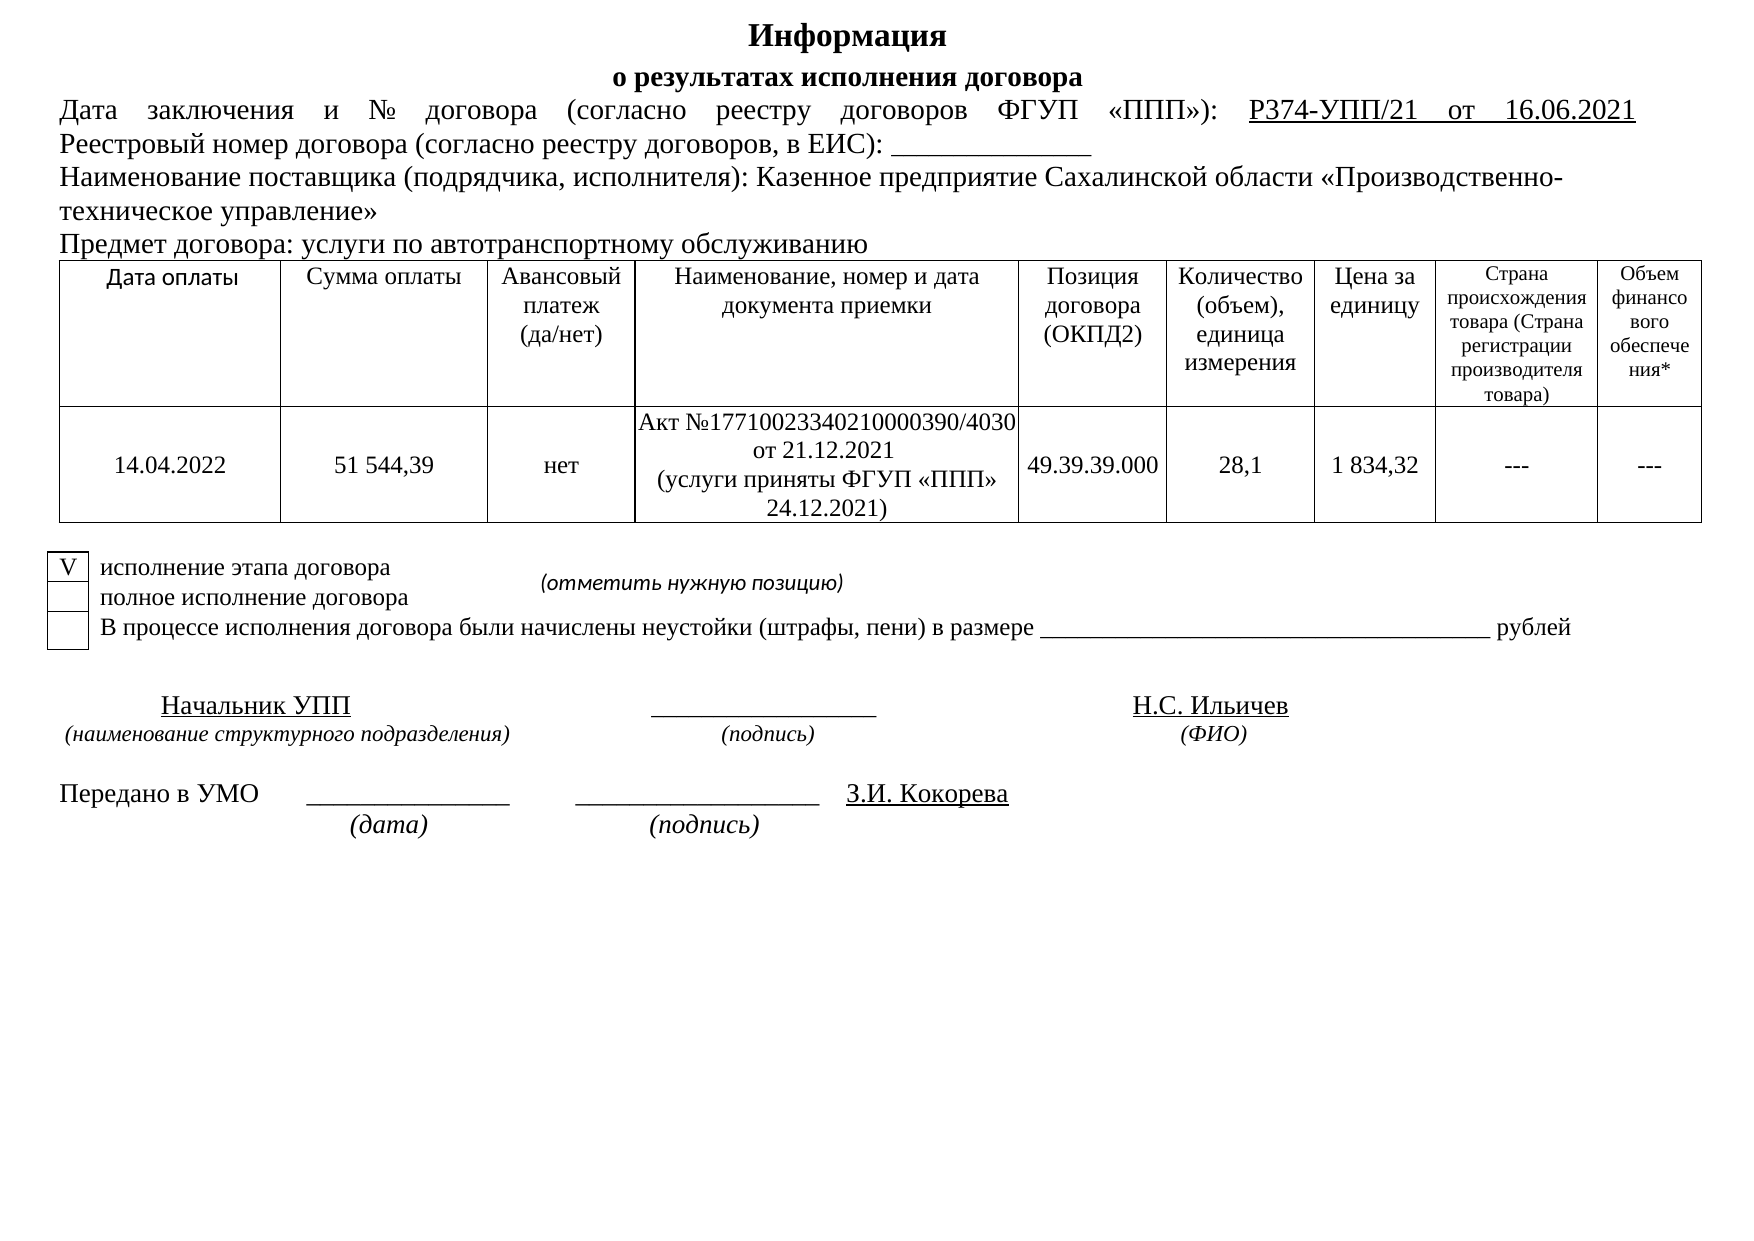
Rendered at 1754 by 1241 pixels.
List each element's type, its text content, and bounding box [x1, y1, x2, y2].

table_header Цена за единицу [1315, 261, 1435, 406]
table_header Позиция договора (ОКПД2) [1019, 261, 1166, 406]
table_cell [48, 612, 88, 649]
table_header Наименование, номер и дата документа приемки [636, 261, 1018, 406]
text Наименование поставщика (подрядчика, исполнителя): Казенное предприятие Сахалинской области «Производственно-техническое управление» Предмет договора: услуги по автотранспортному обслуживанию [59, 159, 1636, 260]
table_header Сумма оплаты [281, 261, 487, 406]
table_header (отметить нужную позицию) [529, 551, 1624, 611]
table_header V [48, 553, 88, 581]
text о результатах исполнения договора [59, 59, 1636, 92]
table_cell 1 834,32 [1315, 407, 1435, 522]
table_cell [48, 582, 88, 611]
table_header Авансовый платеж (да/нет) [488, 261, 634, 406]
text Начальник УПП __________________ Н.С. Ильичев [59, 689, 1636, 720]
table_cell 51 544,39 [281, 407, 487, 522]
table_cell полное исполнение договора [89, 581, 528, 611]
text (дата) (подпись) [59, 808, 1636, 840]
table_cell 49.39.39.000 [1019, 407, 1166, 522]
text Дата заключения и № договора (согласно реестру договоров ФГУП «ППП»): Р374-УПП/21 от 16.06.2021 Реестровый номер договора (согласно реестру договоров, в ЕИС): ________________ [59, 92, 1636, 159]
table_cell 28,1 [1167, 407, 1314, 522]
text Передано в УМО _______________ __________________ З.И. Кокорева [59, 777, 1636, 808]
table_cell В процессе исполнения договора были начислены неустойки (штрафы, пени) в размере ____________________________________ рублей [89, 611, 1624, 649]
table_cell Акт №17710023340210000390/4030 от 21.12.2021 (услуги приняты ФГУП «ППП» 24.12.2021) [636, 407, 1018, 522]
table_cell --- [1436, 407, 1597, 522]
table_cell 14.04.2022 [60, 407, 280, 522]
text Информация [59, 15, 1636, 53]
table_header Количество (объем), единица измерения [1167, 261, 1314, 406]
table_cell нет [488, 407, 634, 522]
table_cell --- [1598, 407, 1701, 522]
table_header Страна происхождения товара (Страна регистрации производителя товара) [1436, 261, 1597, 406]
table_header исполнение этапа договора [89, 551, 528, 581]
table_header Объем финансового обеспечения* [1598, 261, 1701, 406]
text (наименование структурного подразделения) (подпись) (ФИО) [59, 720, 1636, 746]
table_header Дата оплаты [60, 261, 280, 406]
